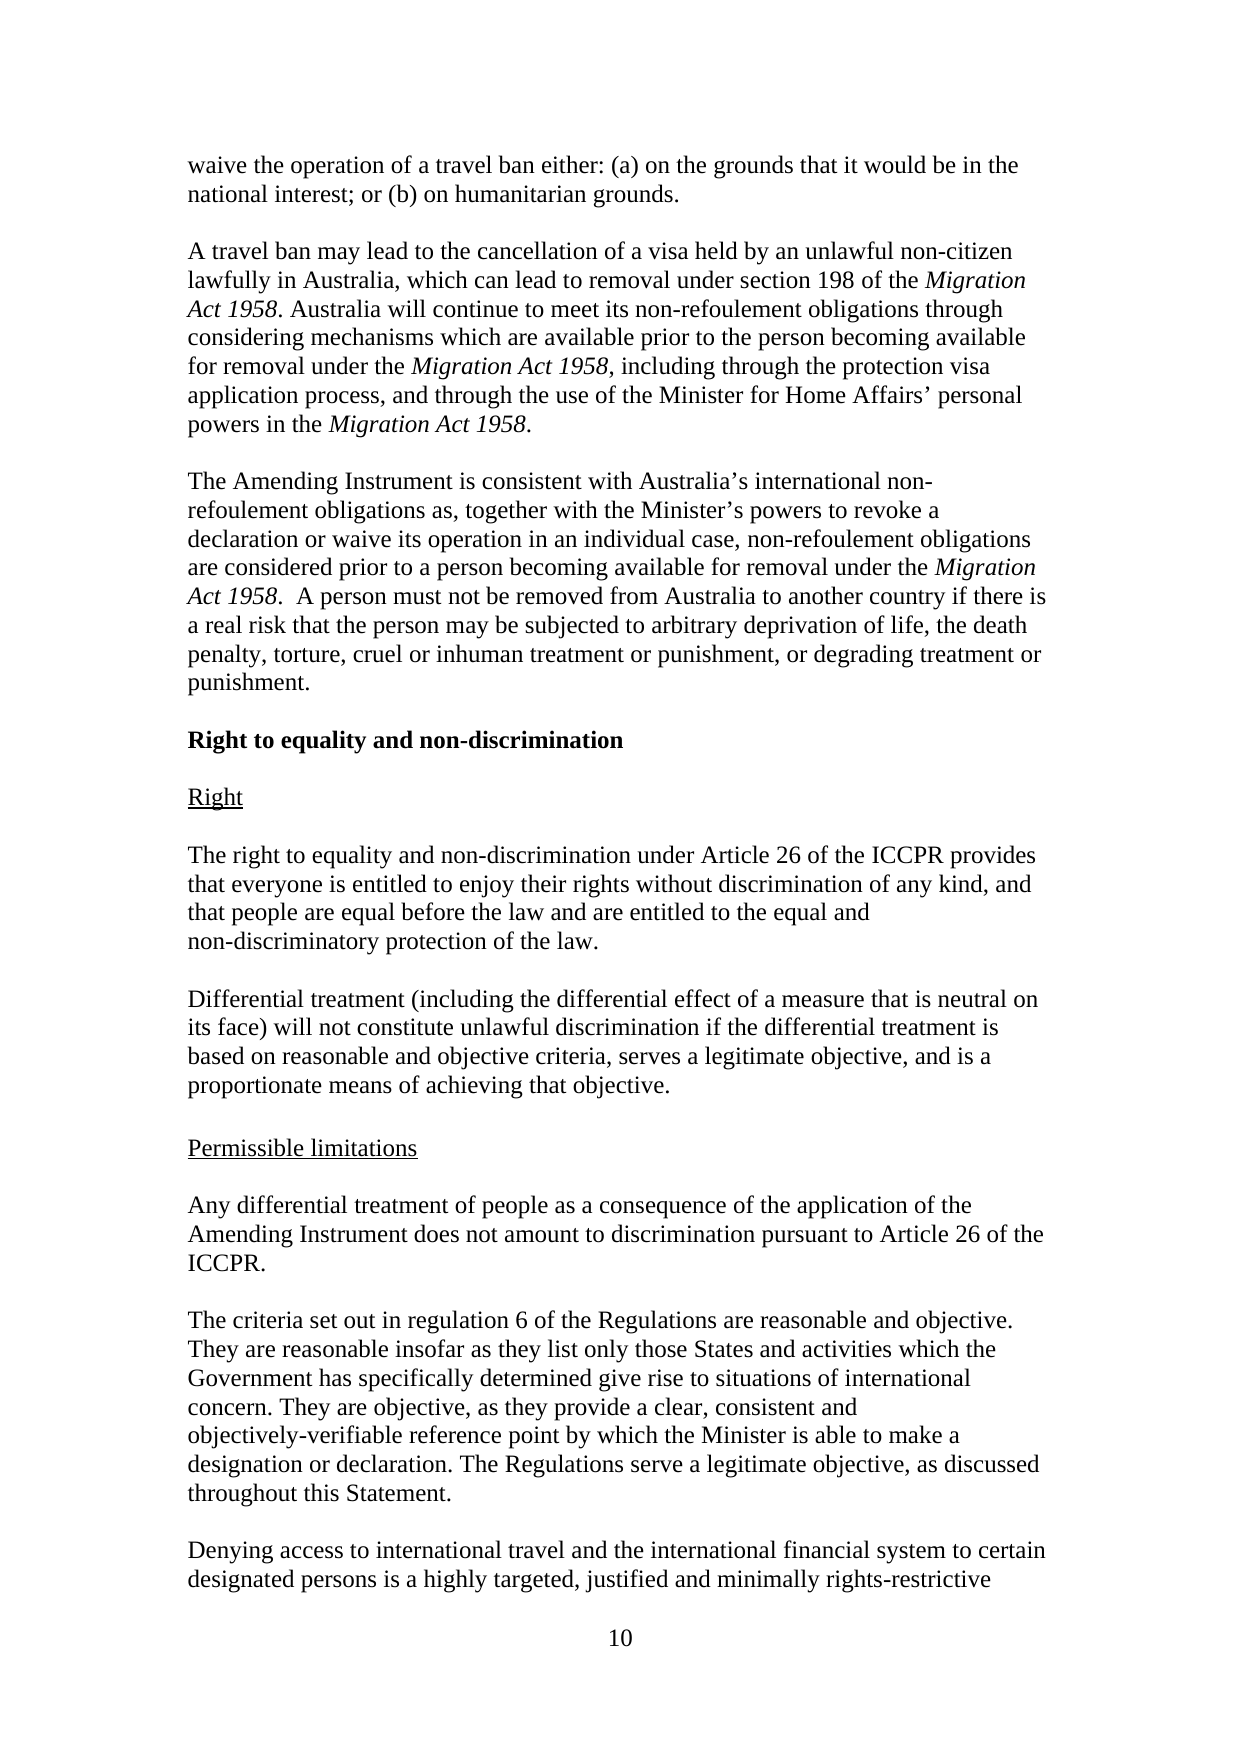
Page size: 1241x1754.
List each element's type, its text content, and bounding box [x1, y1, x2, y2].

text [187, 1535, 1053, 1593]
text Any differential treatment of people as a consequence of the application of the Amending Instrument does not amount to discrimination pursuant to Article 26 of the ICCPR. [187, 1190, 1053, 1277]
text Differential treatment (including the differential effect of a measure that is neutral on its face) will not constitute unlawful discrimination if the differential treatment is based on reasonable and objective criteria, serves a legitimate objective, and is a proportionate means of achieving that objective. [187, 984, 1053, 1099]
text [187, 150, 1053, 207]
text Right [187, 782, 1053, 811]
text A travel ban may lead to the cancellation of a visa held by an unlawful non-citizen lawfully in Australia, which can lead to removal under section 198 of the Migration Act 1958. Australia will continue to meet its non-refoulement obligations through considering mechanisms which are available prior to the person becoming available for removal under the Migration Act 1958, including through the protection visa application process, and through the use of the Minister for Home Affairs’ personal powers in the Migration Act 1958. [187, 236, 1053, 437]
text Permissible limitations [187, 1133, 1053, 1162]
text The Amending Instrument is consistent with Australia’s international non-refoulement obligations as, together with the Minister’s powers to revoke a declaration or waive its operation in an individual case, non-refoulement obligations are considered prior to a person becoming available for removal under the Migration Act 1958. A person must not be removed from Australia to another country if there is a real risk that the person may be subjected to arbitrary deprivation of life, the death penalty, torture, cruel or inhuman treatment or punishment, or degrading treatment or punishment. [187, 466, 1053, 696]
text The right to equality and non-discrimination under Article 26 of the ICCPR provides that everyone is entitled to enjoy their rights without discrimination of any kind, and that people are equal before the law and are entitled to the equal and non-discriminatory protection of the law. [187, 840, 1053, 955]
text Right to equality and non-discrimination [187, 725, 1053, 754]
text The criteria set out in regulation 6 of the Regulations are reasonable and objective. They are reasonable insofar as they list only those States and activities which the Government has specifically determined give rise to situations of international concern. They are objective, as they provide a clear, consistent and objectively-verifiable reference point by which the Minister is able to make a designation or declaration. The Regulations serve a legitimate objective, as discussed throughout this Statement. [187, 1305, 1053, 1507]
